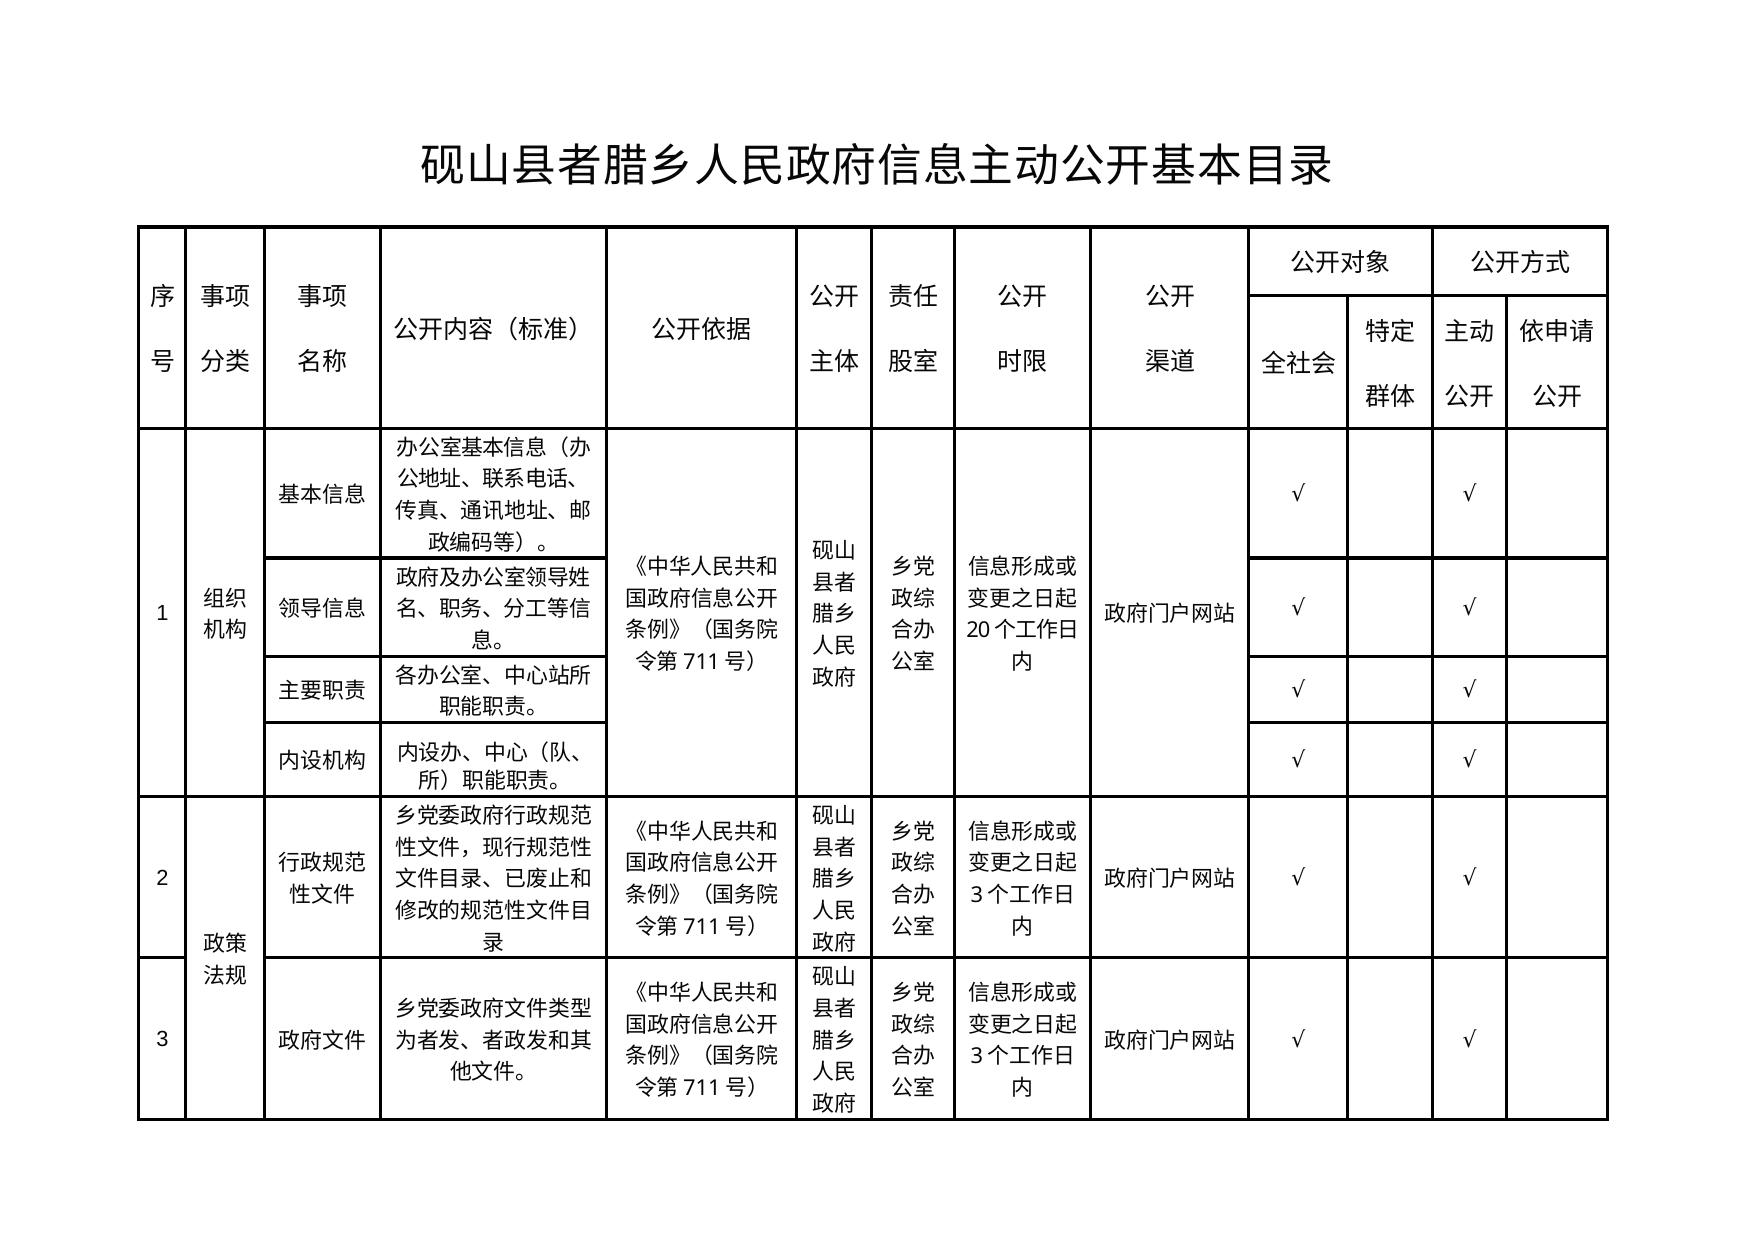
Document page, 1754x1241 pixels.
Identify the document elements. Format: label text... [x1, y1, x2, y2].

table_cell [1349, 430, 1431, 556]
table_cell 政府门户网站 [1092, 798, 1247, 956]
table_cell √ [1250, 560, 1346, 654]
table_cell 政府文件 [266, 959, 379, 1118]
table_header 事项分类 [187, 229, 263, 427]
table_header 责任股室 [873, 229, 953, 427]
table_cell 行政规范性文件 [266, 798, 379, 956]
table_cell 《中华人民共和国政府信息公开条例》（国务院令第711号） [608, 959, 795, 1118]
table_cell 特定 群体 [1349, 297, 1431, 427]
table_cell √ [1434, 560, 1505, 654]
table_cell √ [1250, 658, 1346, 721]
table_header 公开 时限 [956, 229, 1089, 427]
table_cell 政府及办公室领导姓名、职务、分工等信息。 [382, 560, 605, 654]
table_header 公开依据 [608, 229, 795, 427]
table_cell √ [1250, 724, 1346, 795]
table_cell [1508, 959, 1606, 1118]
table_header 事项 名称 [266, 229, 379, 427]
table_header 公开主体 [798, 229, 870, 427]
table_cell 各办公室、中心站所职能职责。 [382, 658, 605, 721]
table_cell [1349, 658, 1431, 721]
table_cell 信息形成或变更之日起3个工作日内 [956, 798, 1089, 956]
table_cell 乡党政综合办公室 [873, 798, 953, 956]
table_cell 乡党委政府文件类型为者发、者政发和其他文件。 [382, 959, 605, 1118]
table_cell [1349, 959, 1431, 1118]
text 砚山县者腊乡人民政府信息主动公开基本目录 [150, 141, 1604, 192]
table_cell √ [1250, 430, 1346, 556]
table_cell [1349, 724, 1431, 795]
table_cell √ [1250, 798, 1346, 956]
table_cell 政府门户网站 [1092, 959, 1247, 1118]
table_cell 《中华人民共和国政府信息公开条例》（国务院令第711号） [608, 430, 795, 795]
table_cell 主要职责 [266, 658, 379, 721]
table_cell [1508, 560, 1606, 654]
table_cell 《中华人民共和国政府信息公开条例》（国务院令第711号） [608, 798, 795, 956]
table_cell √ [1434, 798, 1505, 956]
table_cell 主动 公开 [1434, 297, 1505, 427]
table_cell 组织机构 [187, 430, 263, 795]
table_cell 乡党政综合办公室 [873, 959, 953, 1118]
table_cell 内设机构 [266, 724, 379, 795]
table_cell 依申请 公开 [1508, 297, 1606, 427]
table_cell [1349, 798, 1431, 956]
table_cell √ [1434, 959, 1505, 1118]
table_header 公开 渠道 [1092, 229, 1247, 427]
table_cell 乡党政综合办公室 [873, 430, 953, 795]
table_cell 信息形成或变更之日起20个工作日内 [956, 430, 1089, 795]
table_cell 乡党委政府行政规范性文件，现行规范性文件目录、已废止和修改的规范性文件目录 [382, 798, 605, 956]
table_cell 信息形成或变更之日起3个工作日内 [956, 959, 1089, 1118]
table_cell 内设办、中心（队、所）职能职责。 [382, 724, 605, 795]
table_cell √ [1434, 658, 1505, 721]
table_cell √ [1434, 430, 1505, 556]
table_cell [1349, 560, 1431, 654]
table_cell √ [1434, 724, 1505, 795]
table_cell 办公室基本信息（办公地址、联系电话、传真、通讯地址、邮政编码等）。 [382, 430, 605, 556]
table_header 公开方式 [1434, 229, 1606, 293]
table_header 公开对象 [1250, 229, 1431, 293]
table_header 公开内容（标准） [382, 229, 605, 427]
table_cell 砚山县者腊乡人民政府 [798, 959, 870, 1118]
table_cell [1508, 798, 1606, 956]
table_cell 2 [140, 798, 184, 956]
table_cell [1508, 430, 1606, 556]
table_cell 领导信息 [266, 560, 379, 654]
table_cell 砚山县者腊乡人民政府 [798, 430, 870, 795]
table_cell √ [1250, 959, 1346, 1118]
table_cell 砚山县者腊乡人民政府 [798, 798, 870, 956]
table_cell 1 [140, 430, 184, 795]
table_cell 基本信息 [266, 430, 379, 556]
table_cell 政策法规 [187, 798, 263, 1118]
table_cell [1508, 724, 1606, 795]
table_header 序号 [140, 229, 184, 427]
table_cell 3 [140, 959, 184, 1118]
table_cell [1508, 658, 1606, 721]
table_cell 全社会 [1250, 297, 1346, 427]
table_cell 政府门户网站 [1092, 430, 1247, 795]
